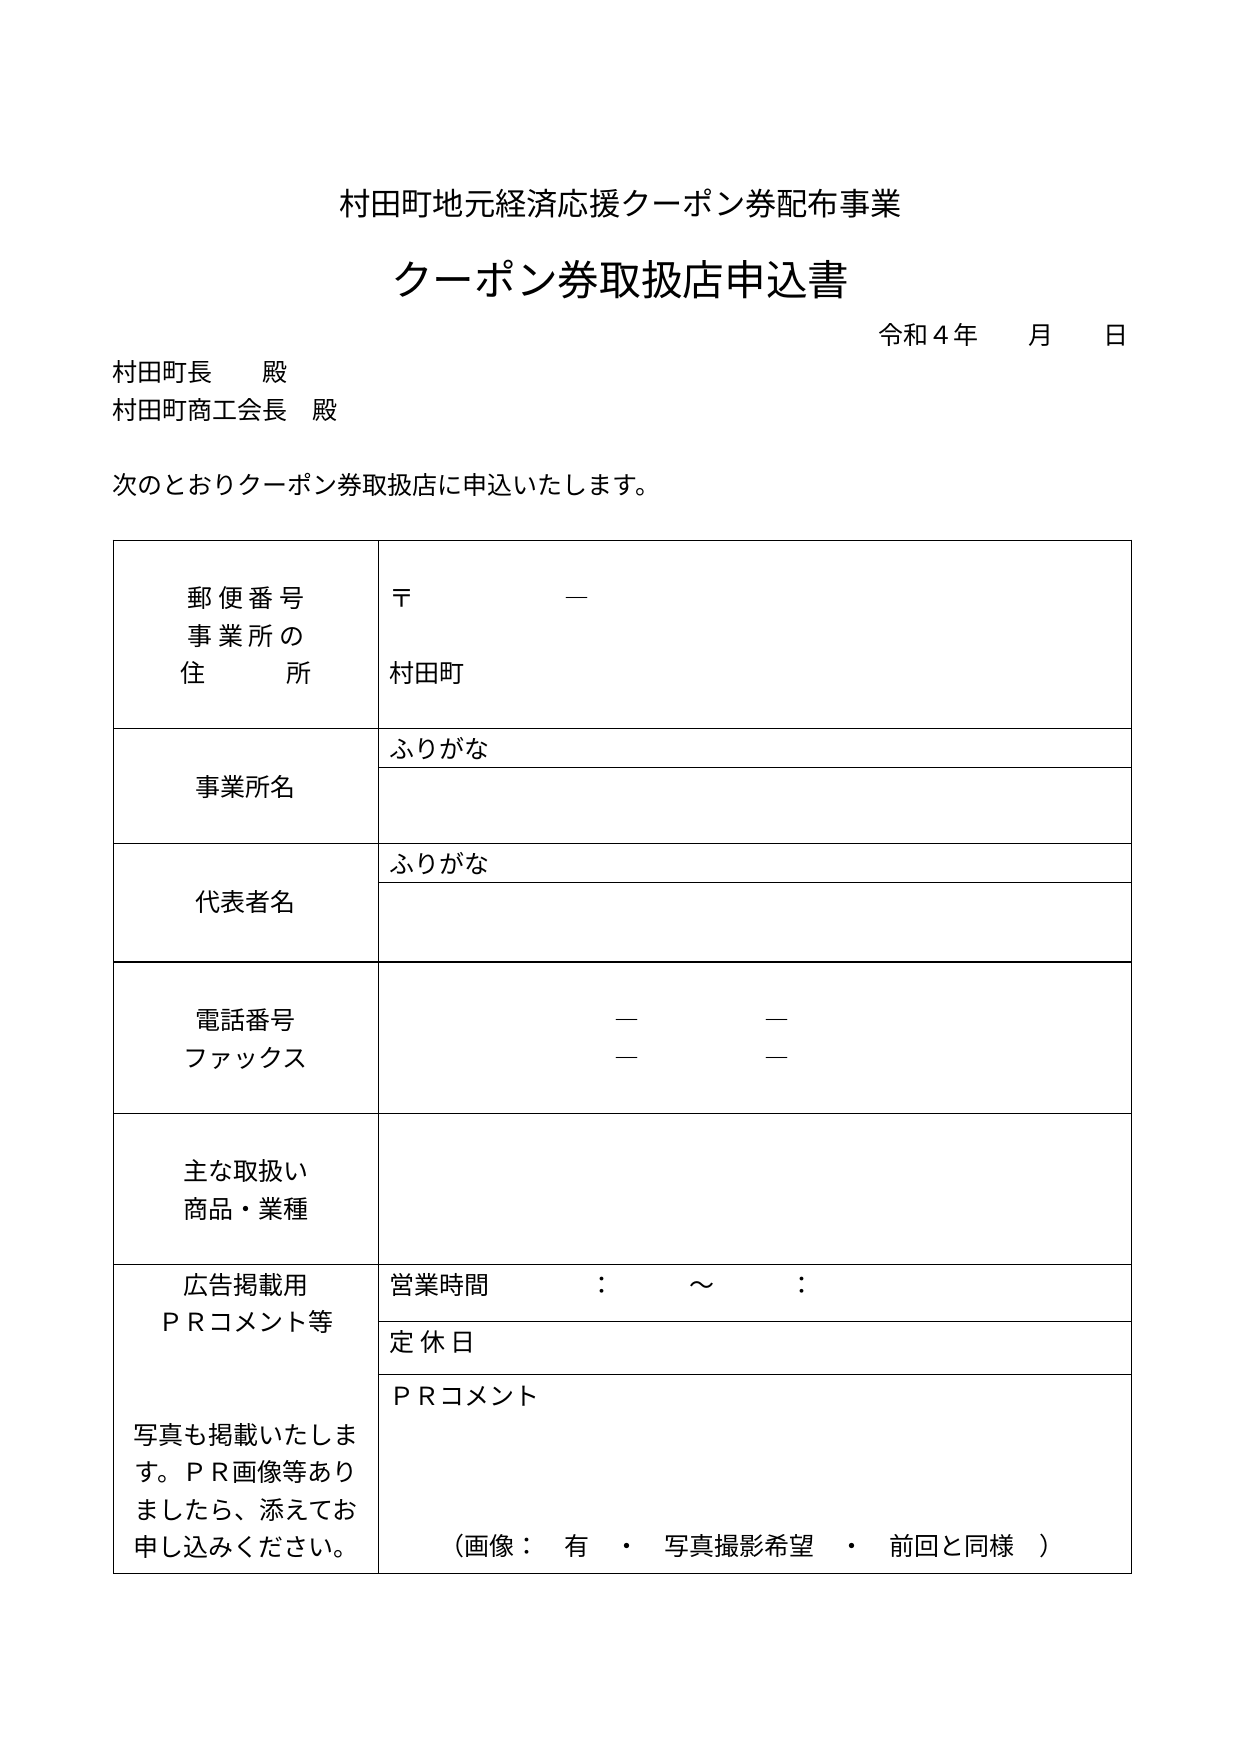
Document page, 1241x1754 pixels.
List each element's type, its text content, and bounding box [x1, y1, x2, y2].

table_cell 代表者名 [114, 844, 378, 961]
table_cell ふりがな [379, 844, 1131, 882]
table_cell 広告掲載用 ＰＲコメント等 写真も掲載いたします。ＰＲ画像等ありましたら、添えてお申し込みください。 [114, 1265, 378, 1573]
text クーポン券取扱店申込書 [112, 239, 1128, 314]
text 令和４年 月 日 [112, 314, 1128, 352]
table_cell [379, 768, 1131, 843]
table_cell 営業時間 ： ～ ： [379, 1265, 1131, 1321]
table_cell 事業所名 [114, 729, 378, 843]
table_cell 電話番号 ファックス [114, 963, 378, 1112]
table_header 〒 ― 村田町 [379, 541, 1131, 728]
table_cell ＰＲコメント （画像： 有 ・ 写真撮影希望 ・ 前回と同様 ） [379, 1375, 1131, 1573]
text 村田町地元経済応援クーポン券配布事業 [112, 164, 1128, 239]
table_cell [379, 883, 1131, 961]
table_cell ふりがな [379, 729, 1131, 767]
table_cell ― ― ― ― [379, 963, 1131, 1112]
text 村田町長 殿 [112, 352, 1103, 389]
table_cell [379, 1114, 1131, 1263]
text 村田町商工会長 殿 [112, 389, 1103, 427]
table_cell 定 休 日 [379, 1322, 1131, 1374]
table_header 郵 便 番 号 事 業 所 の 住 所 [114, 541, 378, 728]
text 次のとおりクーポン券取扱店に申込いたします。 [112, 464, 1128, 502]
table_cell 主な取扱い 商品・業種 [114, 1114, 378, 1263]
